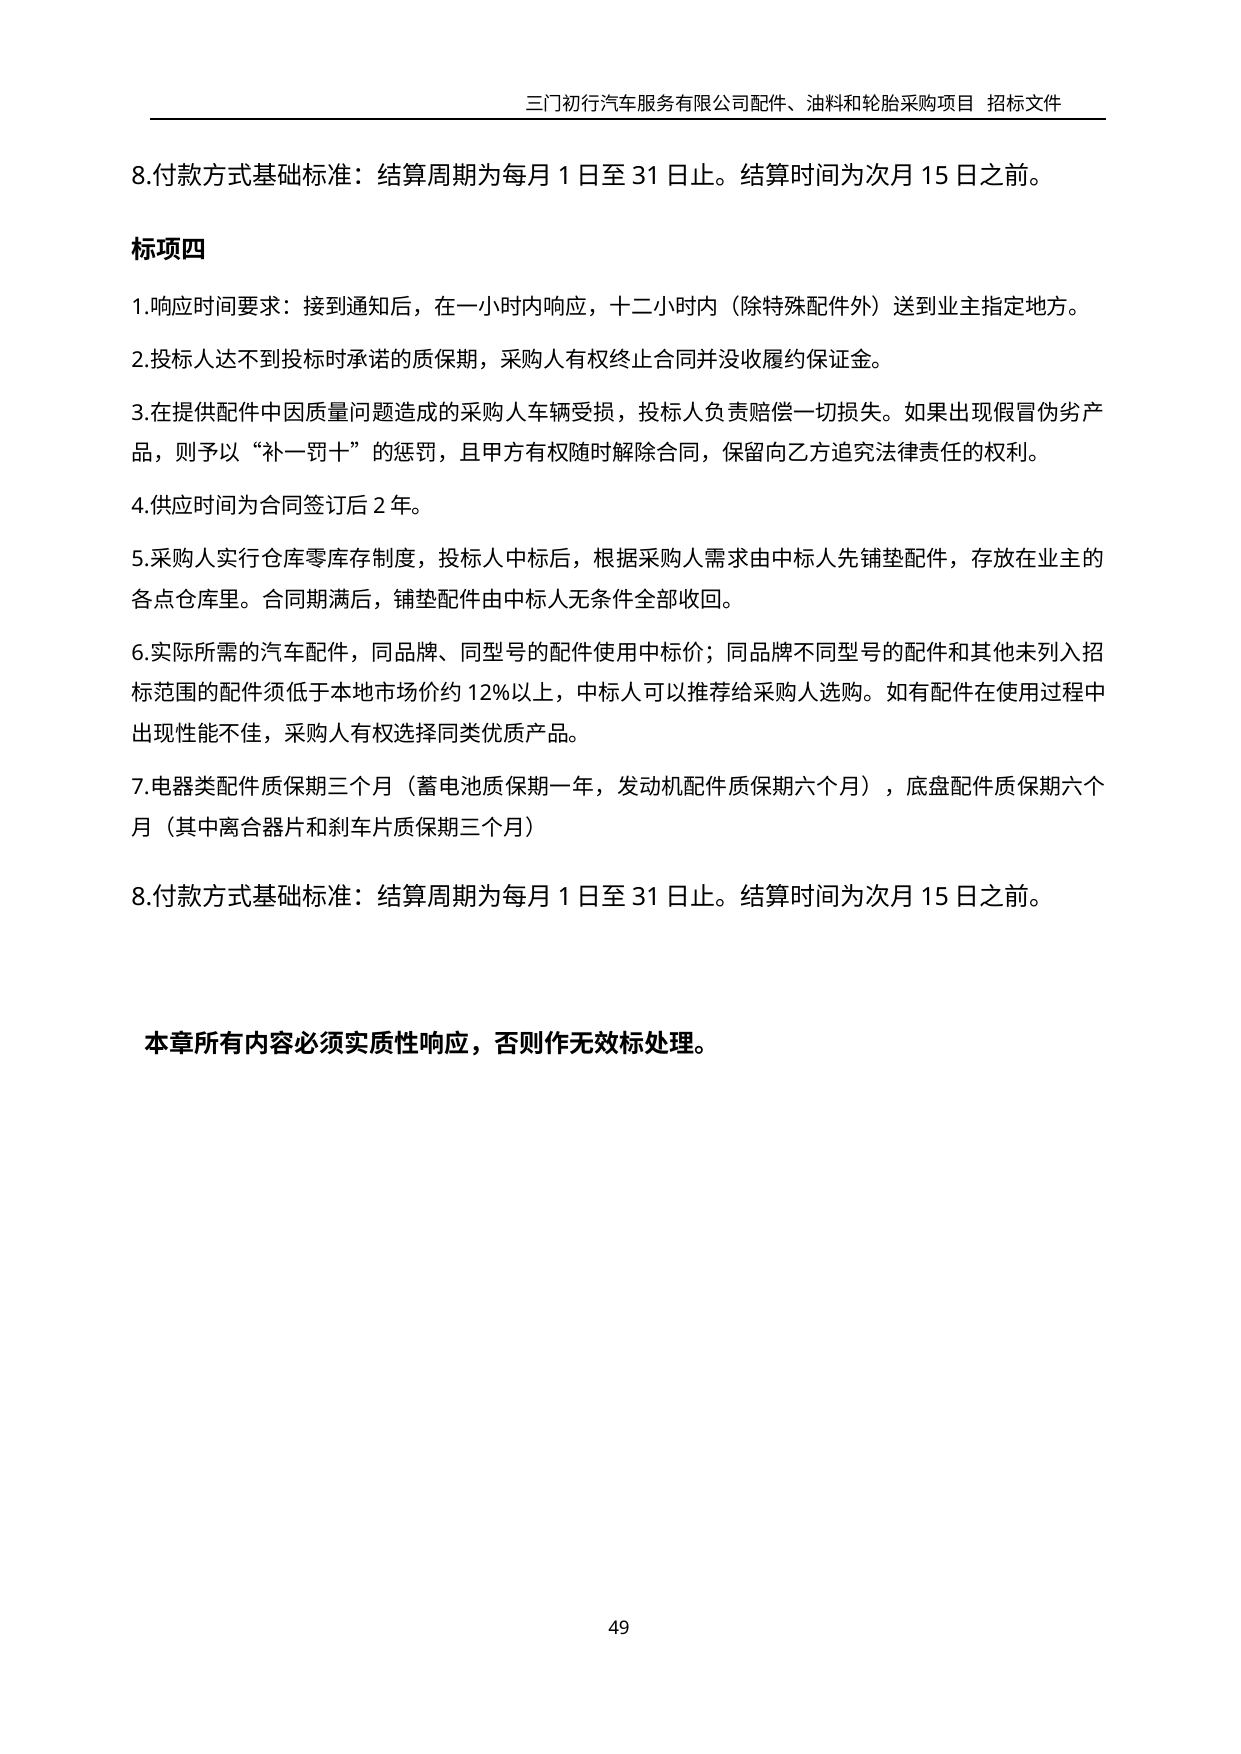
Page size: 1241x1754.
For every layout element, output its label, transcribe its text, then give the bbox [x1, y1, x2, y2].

text 8.付款方式基础标准：结算周期为每月1日至31日止。结算时间为次月15日之前。 [131, 862, 1106, 927]
text 7.电器类配件质保期三个月（蓄电池质保期一年，发动机配件质保期六个月），底盘配件质保期六个月（其中离合器片和刹车片质保期三个月） [131, 768, 1106, 842]
text 标项四 [131, 215, 1106, 280]
text 4.供应时间为合同签订后2年。 [131, 488, 1106, 520]
text 1.响应时间要求：接到通知后，在一小时内响应，十二小时内（除特殊配件外）送到业主指定地方。 [131, 289, 1106, 321]
text 8.付款方式基础标准：结算周期为每月1日至31日止。结算时间为次月15日之前。 [131, 141, 1106, 206]
text 3.在提供配件中因质量问题造成的采购人车辆受损，投标人负责赔偿一切损失。如果出现假冒伪劣产品，则予以“补一罚十”的惩罚，且甲方有权随时解除合同，保留向乙方追究法律责任的权利。 [131, 394, 1106, 467]
text 2.投标人达不到投标时承诺的质保期，采购人有权终止合同并没收履约保证金。 [131, 341, 1106, 374]
text 6.实际所需的汽车配件，同品牌、同型号的配件使用中标价；同品牌不同型号的配件和其他未列入招标范围的配件须低于本地市场价约12%以上，中标人可以推荐给采购人选购。如有配件在使用过程中出现性能不佳，采购人有权选择同类优质产品。 [131, 634, 1106, 748]
text 5.采购人实行仓库零库存制度，投标人中标后，根据采购人需求由中标人先铺垫配件，存放在业主的各点仓库里。合同期满后，铺垫配件由中标人无条件全部收回。 [131, 541, 1106, 614]
text 本章所有内容必须实质性响应，否则作无效标处理。 [131, 1009, 1106, 1074]
